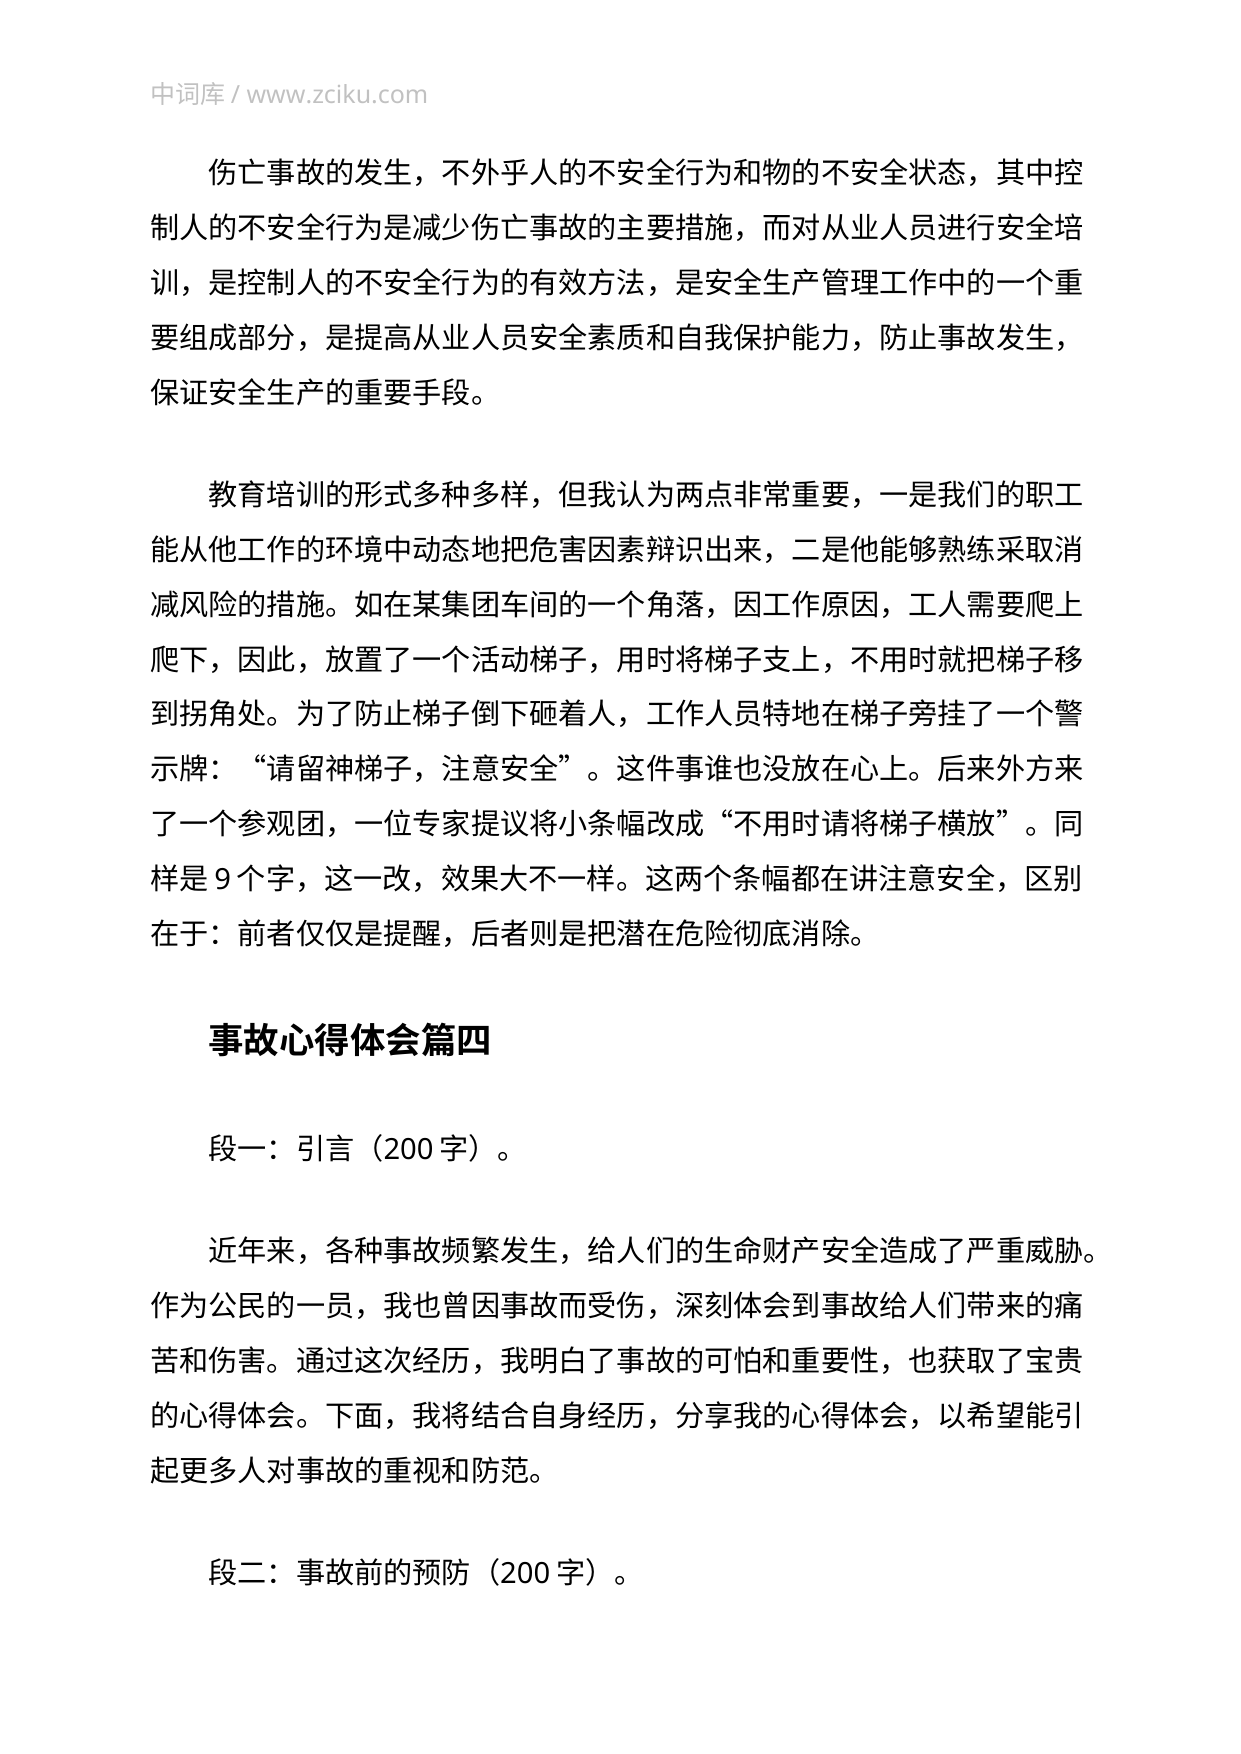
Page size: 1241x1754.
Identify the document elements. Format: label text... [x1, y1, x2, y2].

text 段一：引言（200字）。 [150, 1126, 1090, 1168]
text 教育培训的形式多种多样，但我认为两点非常重要，一是我们的职工能从他工作的环境中动态地把危害因素辩识出来，二是他能够熟练采取消减风险的措施。如在某集团车间的一个角落，因工作原因，工人需要爬上爬下，因此，放置了一个活动梯子，用时将梯子支上，不用时就把梯子移到拐角处。为了防止梯子倒下砸着人，工作人员特地在梯子旁挂了一个警示牌：“请留神梯子，注意安全”。这件事谁也没放在心上。后来外方来了一个参观团，一位专家提议将小条幅改成“不用时请将梯子横放”。同样是9个字，这一改，效果大不一样。这两个条幅都在讲注意安全，区别在于：前者仅仅是提醒，后者则是把潜在危险彻底消除。 [150, 471, 1090, 953]
text 段二：事故前的预防（200字）。 [150, 1549, 1090, 1592]
text 事故心得体会篇四 [150, 1012, 1090, 1064]
text 近年来，各种事故频繁发生，给人们的生命财产安全造成了严重威胁。作为公民的一员，我也曾因事故而受伤，深刻体会到事故给人们带来的痛苦和伤害。通过这次经历，我明白了事故的可怕和重要性，也获取了宝贵的心得体会。下面，我将结合自身经历，分享我的心得体会，以希望能引起更多人对事故的重视和防范。 [150, 1228, 1090, 1490]
text 伤亡事故的发生，不外乎人的不安全行为和物的不安全状态，其中控制人的不安全行为是减少伤亡事故的主要措施，而对从业人员进行安全培训，是控制人的不安全行为的有效方法，是安全生产管理工作中的一个重要组成部分，是提高从业人员安全素质和自我保护能力，防止事故发生，保证安全生产的重要手段。 [150, 150, 1090, 412]
